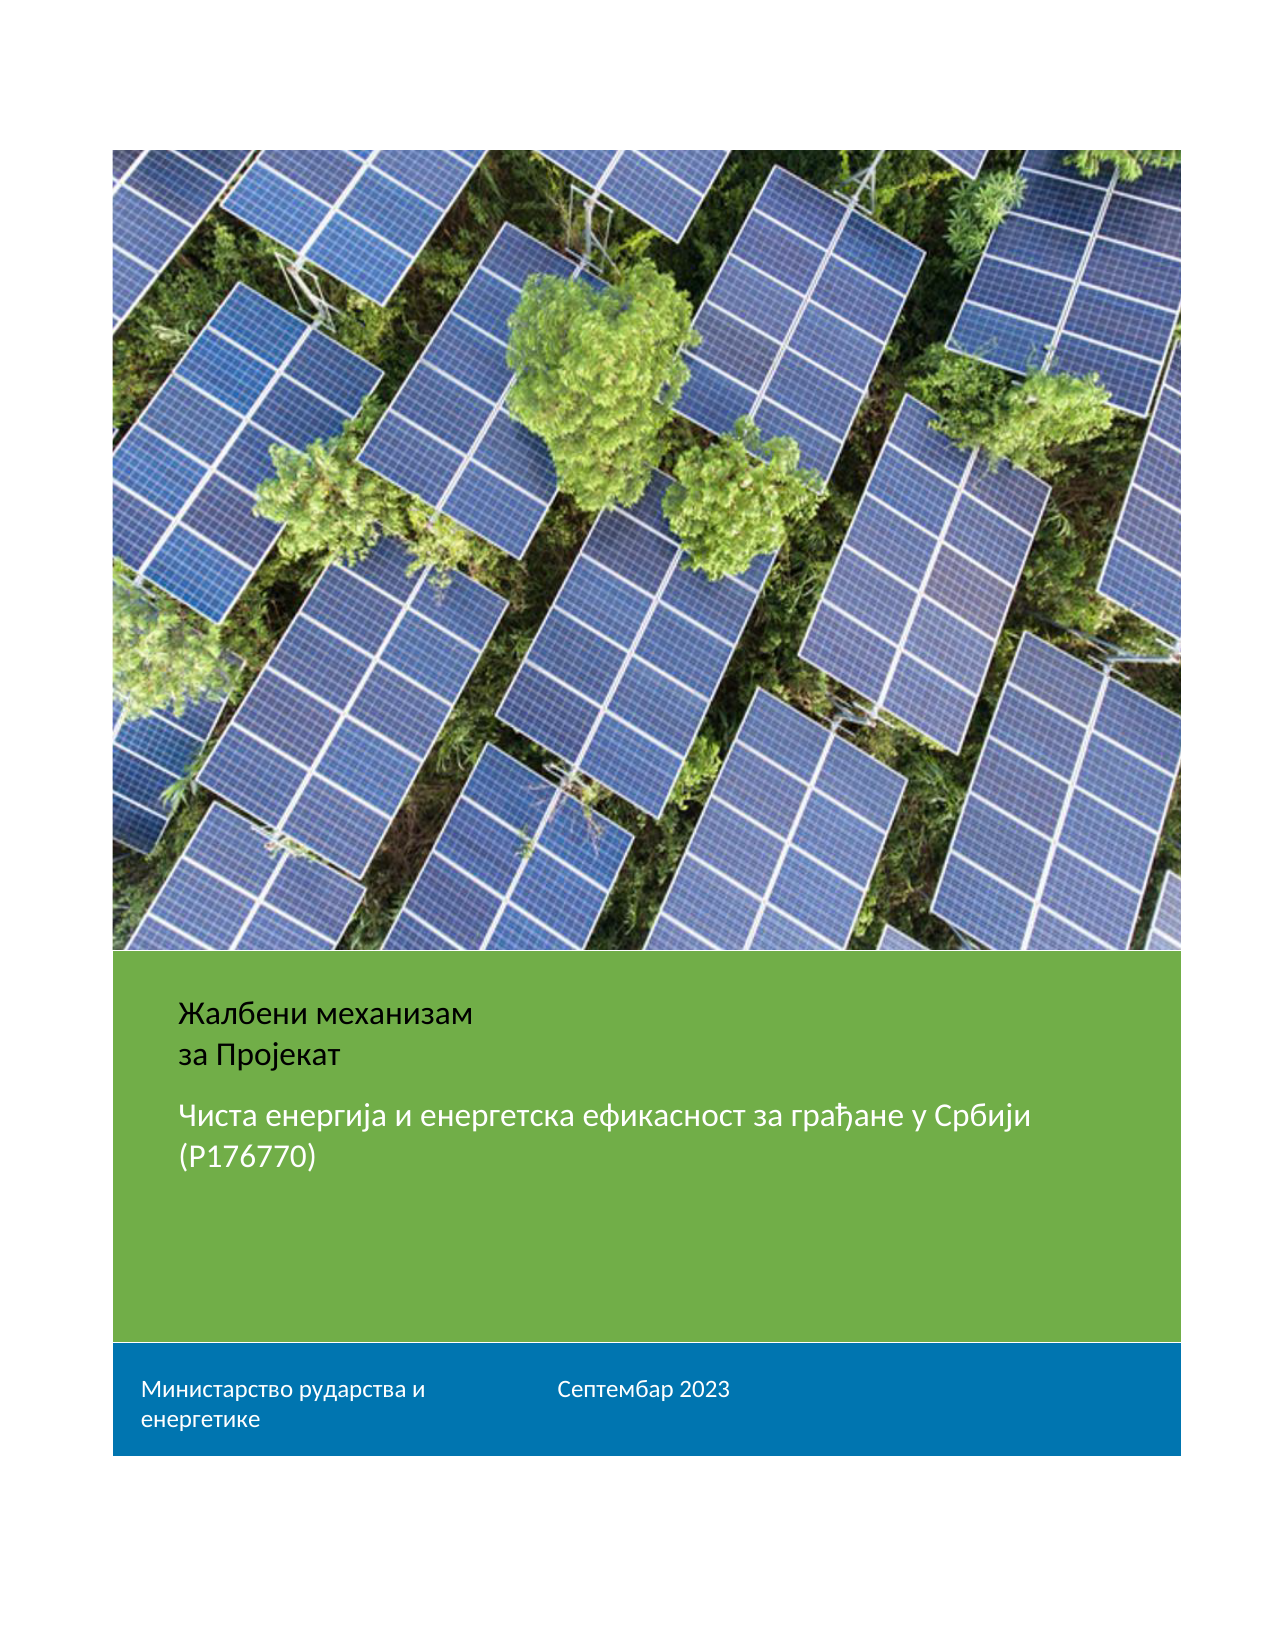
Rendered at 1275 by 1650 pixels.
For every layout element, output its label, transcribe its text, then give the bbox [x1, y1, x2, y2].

table_cell Министарство рударства и енергетике [113, 1343, 548, 1456]
table_cell Жалбени механизам за Пројекат Чиста енергија и енергетска ефикасност за грађане у Србији (P176770) [113, 951, 1181, 1342]
table_cell Септембар 2023 [548, 1343, 1181, 1456]
